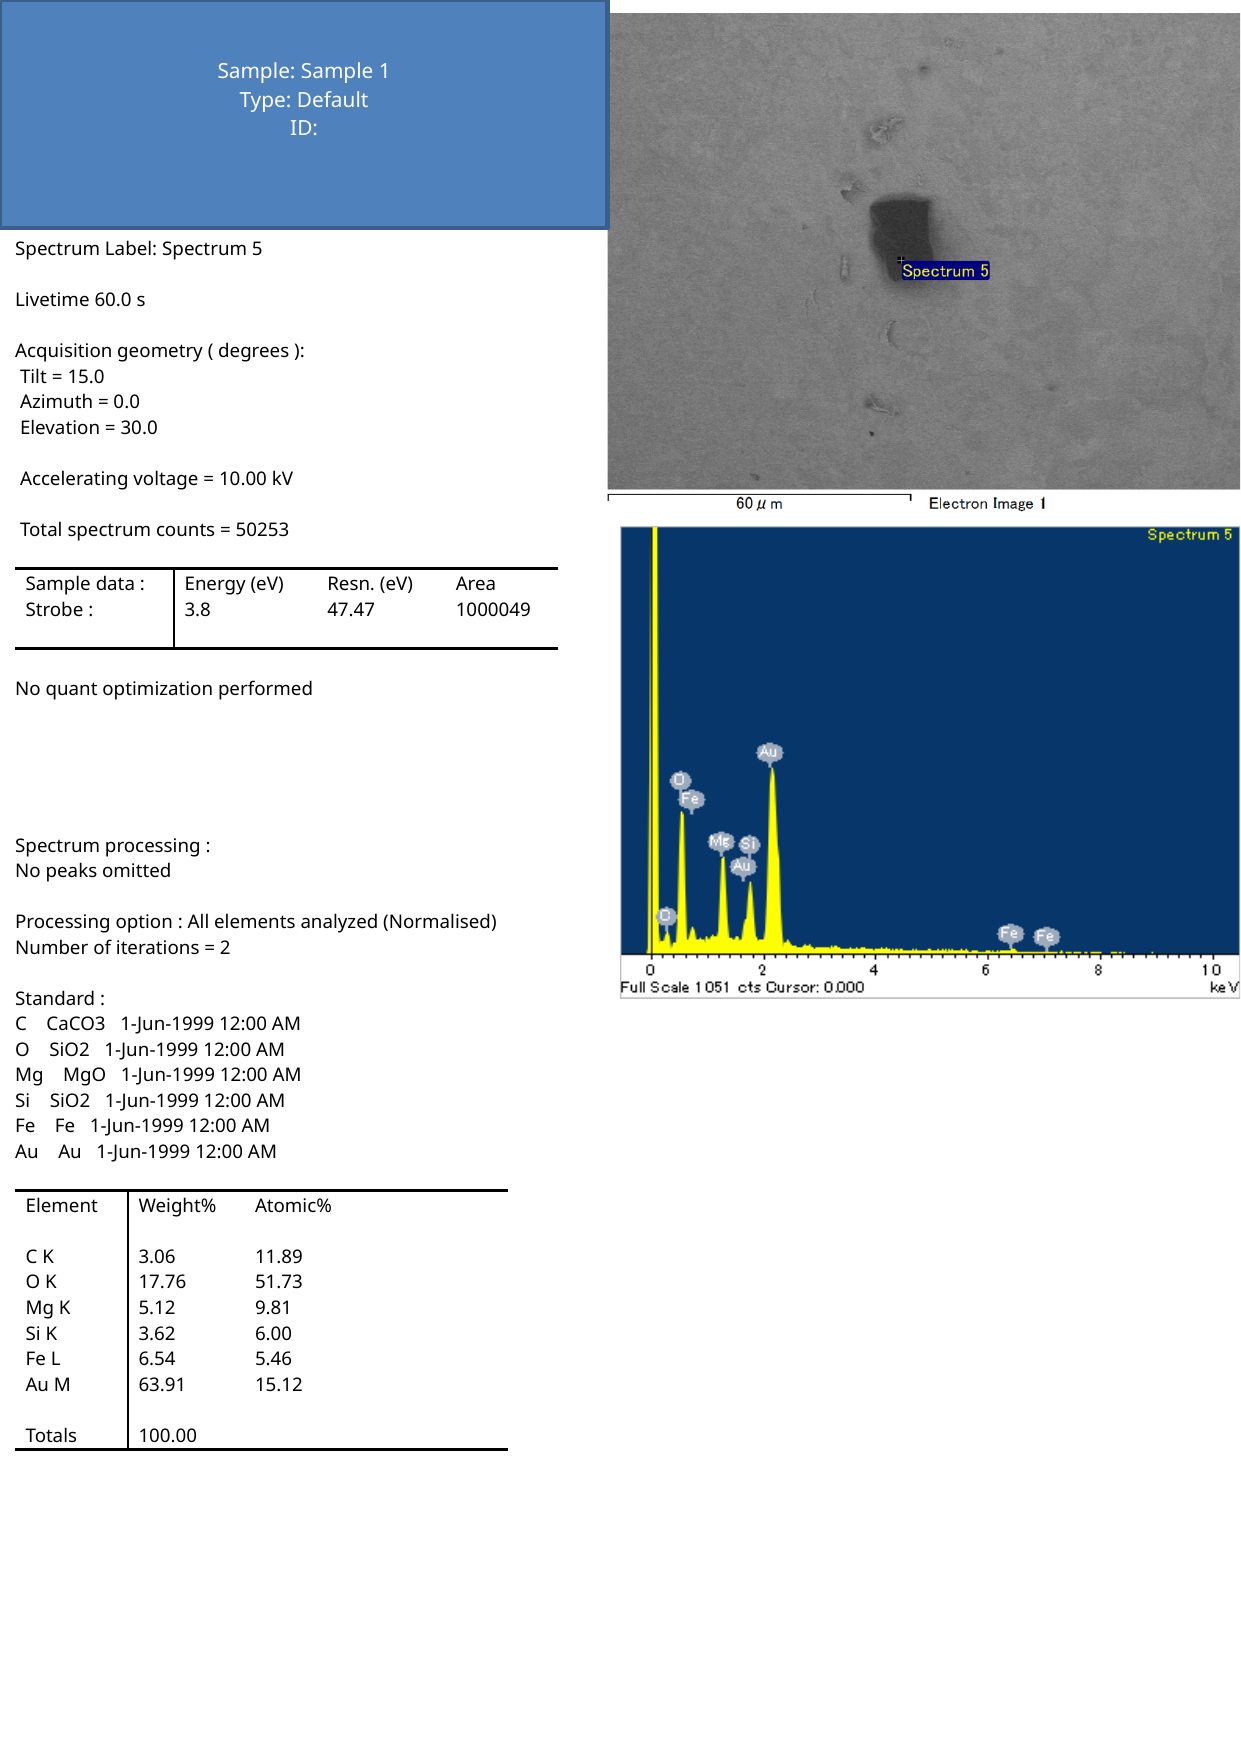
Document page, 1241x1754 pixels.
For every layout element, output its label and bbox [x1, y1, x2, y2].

picture [607, 0, 1241, 527]
